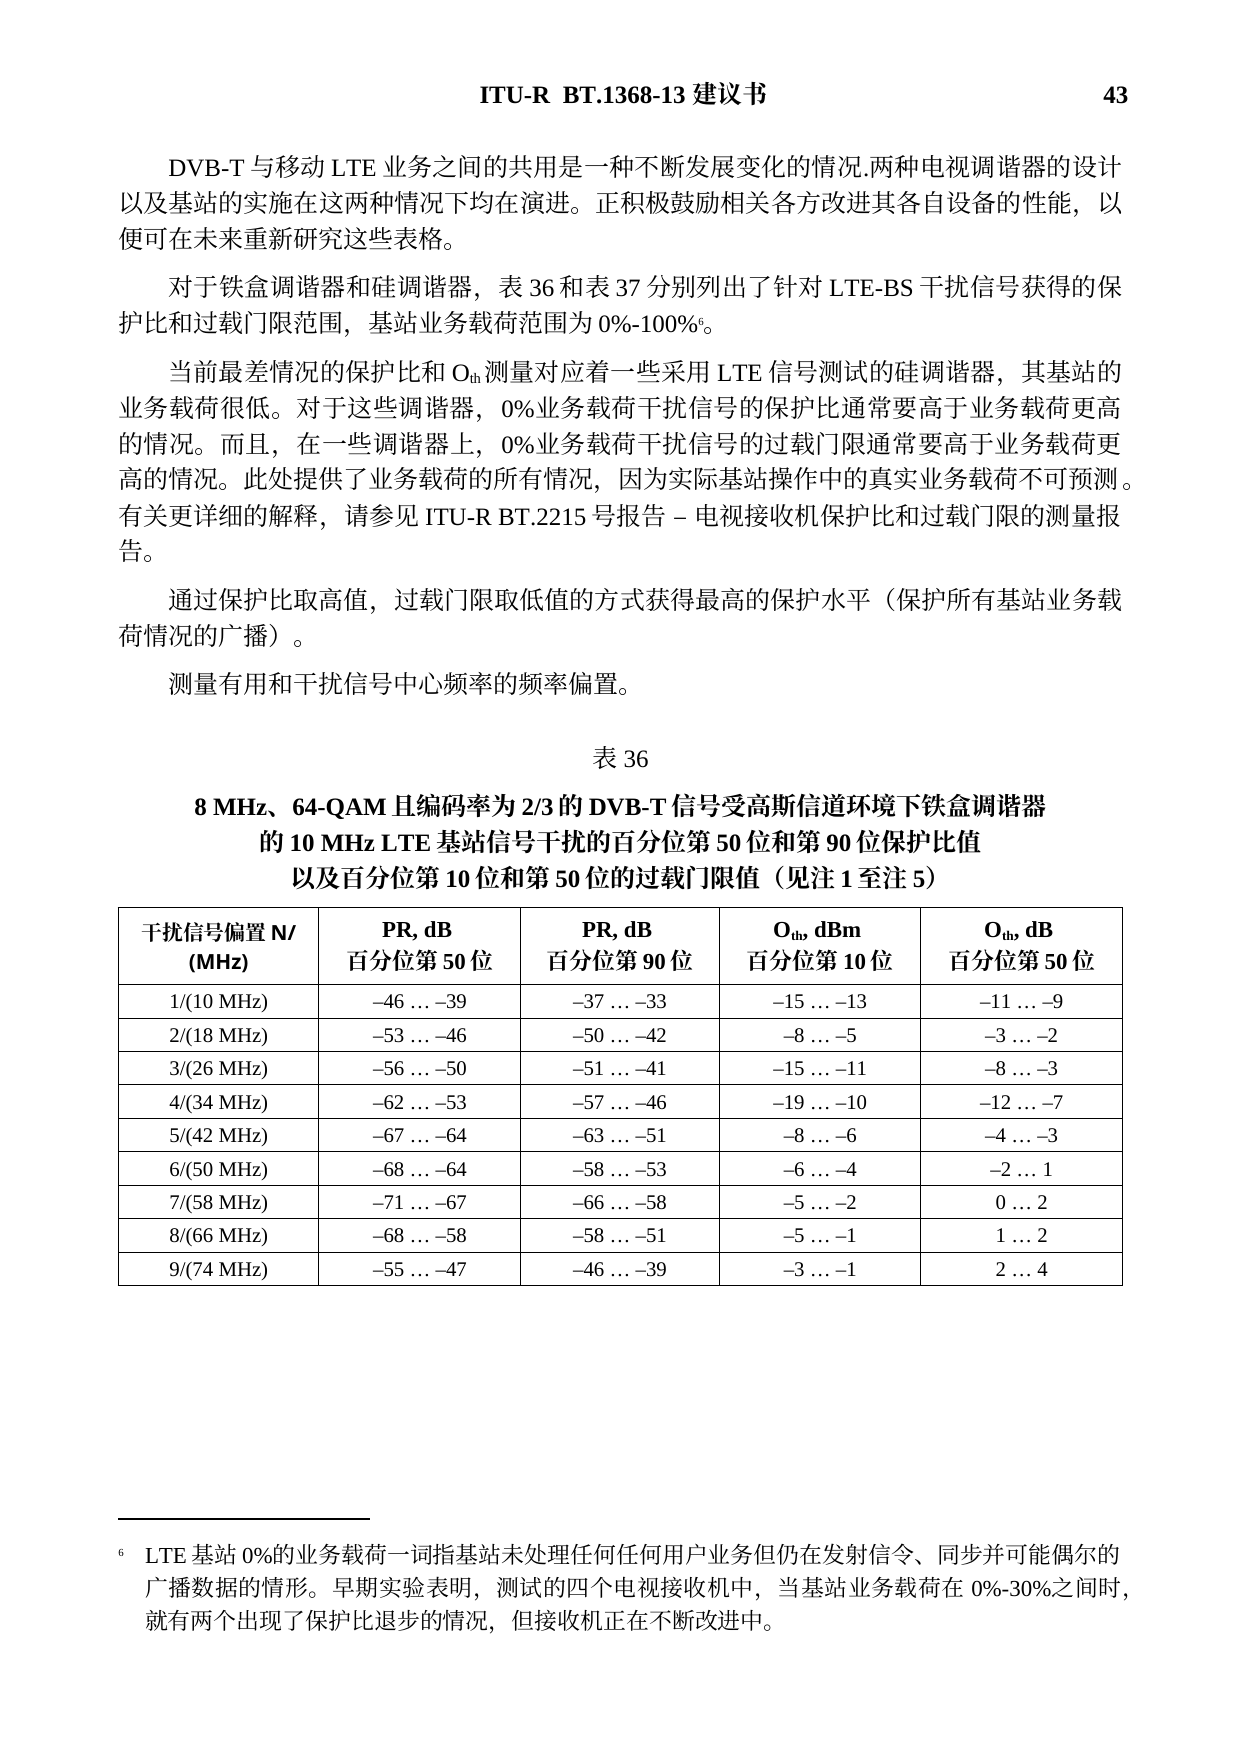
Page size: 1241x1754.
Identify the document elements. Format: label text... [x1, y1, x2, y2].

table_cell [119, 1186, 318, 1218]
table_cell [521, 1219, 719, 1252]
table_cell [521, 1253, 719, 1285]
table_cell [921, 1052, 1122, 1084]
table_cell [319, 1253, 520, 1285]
text 通过保护比取高值，过载门限取低值的方式获得最高的保护水平（保护所有基站业务载荷情况的广播）。 [118, 581, 1122, 652]
text 对于铁盒调谐器和硅调谐器，表36和表37分别列出了针对LTE-BS干扰信号获得的保护比和过载门限范围，基站业务载荷范围为0%-100%。 [118, 268, 1122, 340]
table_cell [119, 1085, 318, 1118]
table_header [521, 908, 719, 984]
text 测量有用和干扰信号中心频率的频率偏置。 [118, 665, 1122, 701]
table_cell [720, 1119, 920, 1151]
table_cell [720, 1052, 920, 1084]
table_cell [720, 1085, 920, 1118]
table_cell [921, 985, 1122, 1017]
title 8 MHz、64-QAM且编码率为2/3的DVB-T信号受高斯信道环境下铁盒调谐器 的10 MHz LTE基站信号干扰的百分位第50位和第90位保护比值 以及百分位第10位和第50位的过载门限值（见注1至注5） [118, 787, 1122, 894]
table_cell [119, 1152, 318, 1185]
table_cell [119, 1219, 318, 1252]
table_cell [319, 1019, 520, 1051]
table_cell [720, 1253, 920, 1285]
text DVB-T与移动LTE业务之间的共用是一种不断发展变化的情况.两种电视调谐器的设计以及基站的实施在这两种情况下均在演进。正积极鼓励相关各方改进其各自设备的性能，以便可在未来重新研究这些表格。 [118, 148, 1122, 256]
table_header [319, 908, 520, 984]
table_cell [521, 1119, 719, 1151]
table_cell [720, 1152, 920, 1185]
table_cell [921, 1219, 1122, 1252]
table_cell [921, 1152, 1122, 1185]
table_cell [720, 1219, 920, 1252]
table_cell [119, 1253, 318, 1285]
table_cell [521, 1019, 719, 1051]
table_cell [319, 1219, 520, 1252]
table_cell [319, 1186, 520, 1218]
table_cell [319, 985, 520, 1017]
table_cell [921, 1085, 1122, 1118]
text 表 36 [118, 738, 1122, 774]
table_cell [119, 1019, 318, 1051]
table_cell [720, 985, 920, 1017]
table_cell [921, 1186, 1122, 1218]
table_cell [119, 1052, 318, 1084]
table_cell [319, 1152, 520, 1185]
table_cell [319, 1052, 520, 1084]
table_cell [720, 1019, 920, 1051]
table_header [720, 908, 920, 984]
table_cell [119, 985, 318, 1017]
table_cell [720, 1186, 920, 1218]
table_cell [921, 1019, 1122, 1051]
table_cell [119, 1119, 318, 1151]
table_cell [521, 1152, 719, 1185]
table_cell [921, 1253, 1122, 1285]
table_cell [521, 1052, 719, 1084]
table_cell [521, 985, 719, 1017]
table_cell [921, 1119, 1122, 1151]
text 当前最差情况的保护比和Oth测量对应着一些采用LTE信号测试的硅调谐器，其基站的业务载荷很低。对于这些调谐器，0%业务载荷干扰信号的保护比通常要高于业务载荷更高的情况。而且，在一些调谐器上，0%业务载荷干扰信号的过载门限通常要高于业务载荷更高的情况。此处提供了业务载荷的所有情况，因为实际基站操作中的真实业务载荷不可预测。有关更详细的解释，请参见ITU-R BT.2215号报告 – 电视接收机保护比和过载门限的测量报告。 [118, 352, 1122, 568]
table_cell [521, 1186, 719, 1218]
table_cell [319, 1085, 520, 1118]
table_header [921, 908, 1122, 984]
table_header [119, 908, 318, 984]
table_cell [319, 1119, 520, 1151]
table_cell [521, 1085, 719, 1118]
